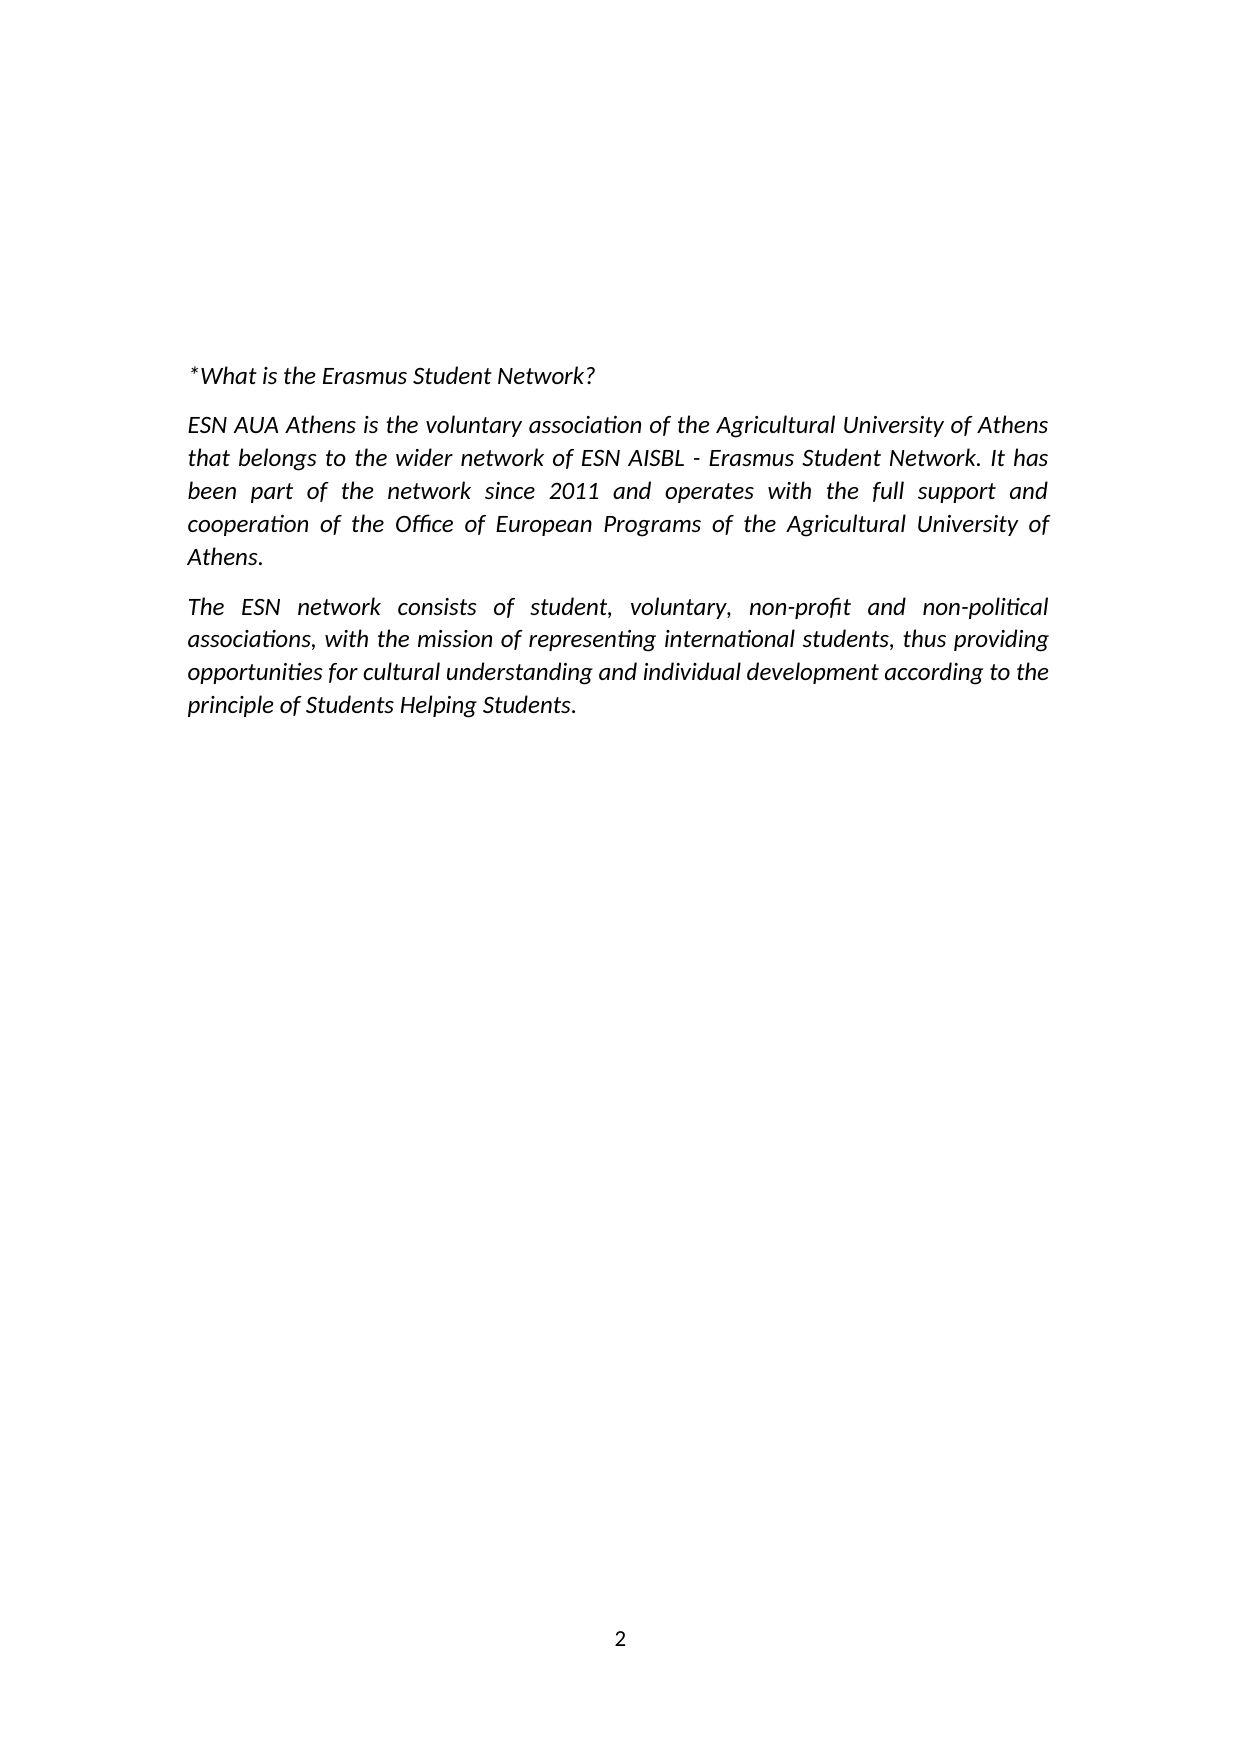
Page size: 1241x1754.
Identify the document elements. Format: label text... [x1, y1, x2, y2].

text The ESN network consists of student, voluntary, non-profit and non-political associations, with the mission of representing international students, thus providing opportunities for cultural understanding and individual development according to the principle of Students Helping Students. [187, 591, 1053, 720]
text *What is the Erasmus Student Network? [187, 360, 1053, 390]
text ESN AUA Athens is the voluntary association of the Agricultural University of Athens that belongs to the wider network of ESN AISBL - Erasmus Student Network. It has been part of the network since 2011 and operates with the full support and cooperation of the Office of European Programs of the Agricultural University of Athens. [187, 409, 1053, 572]
